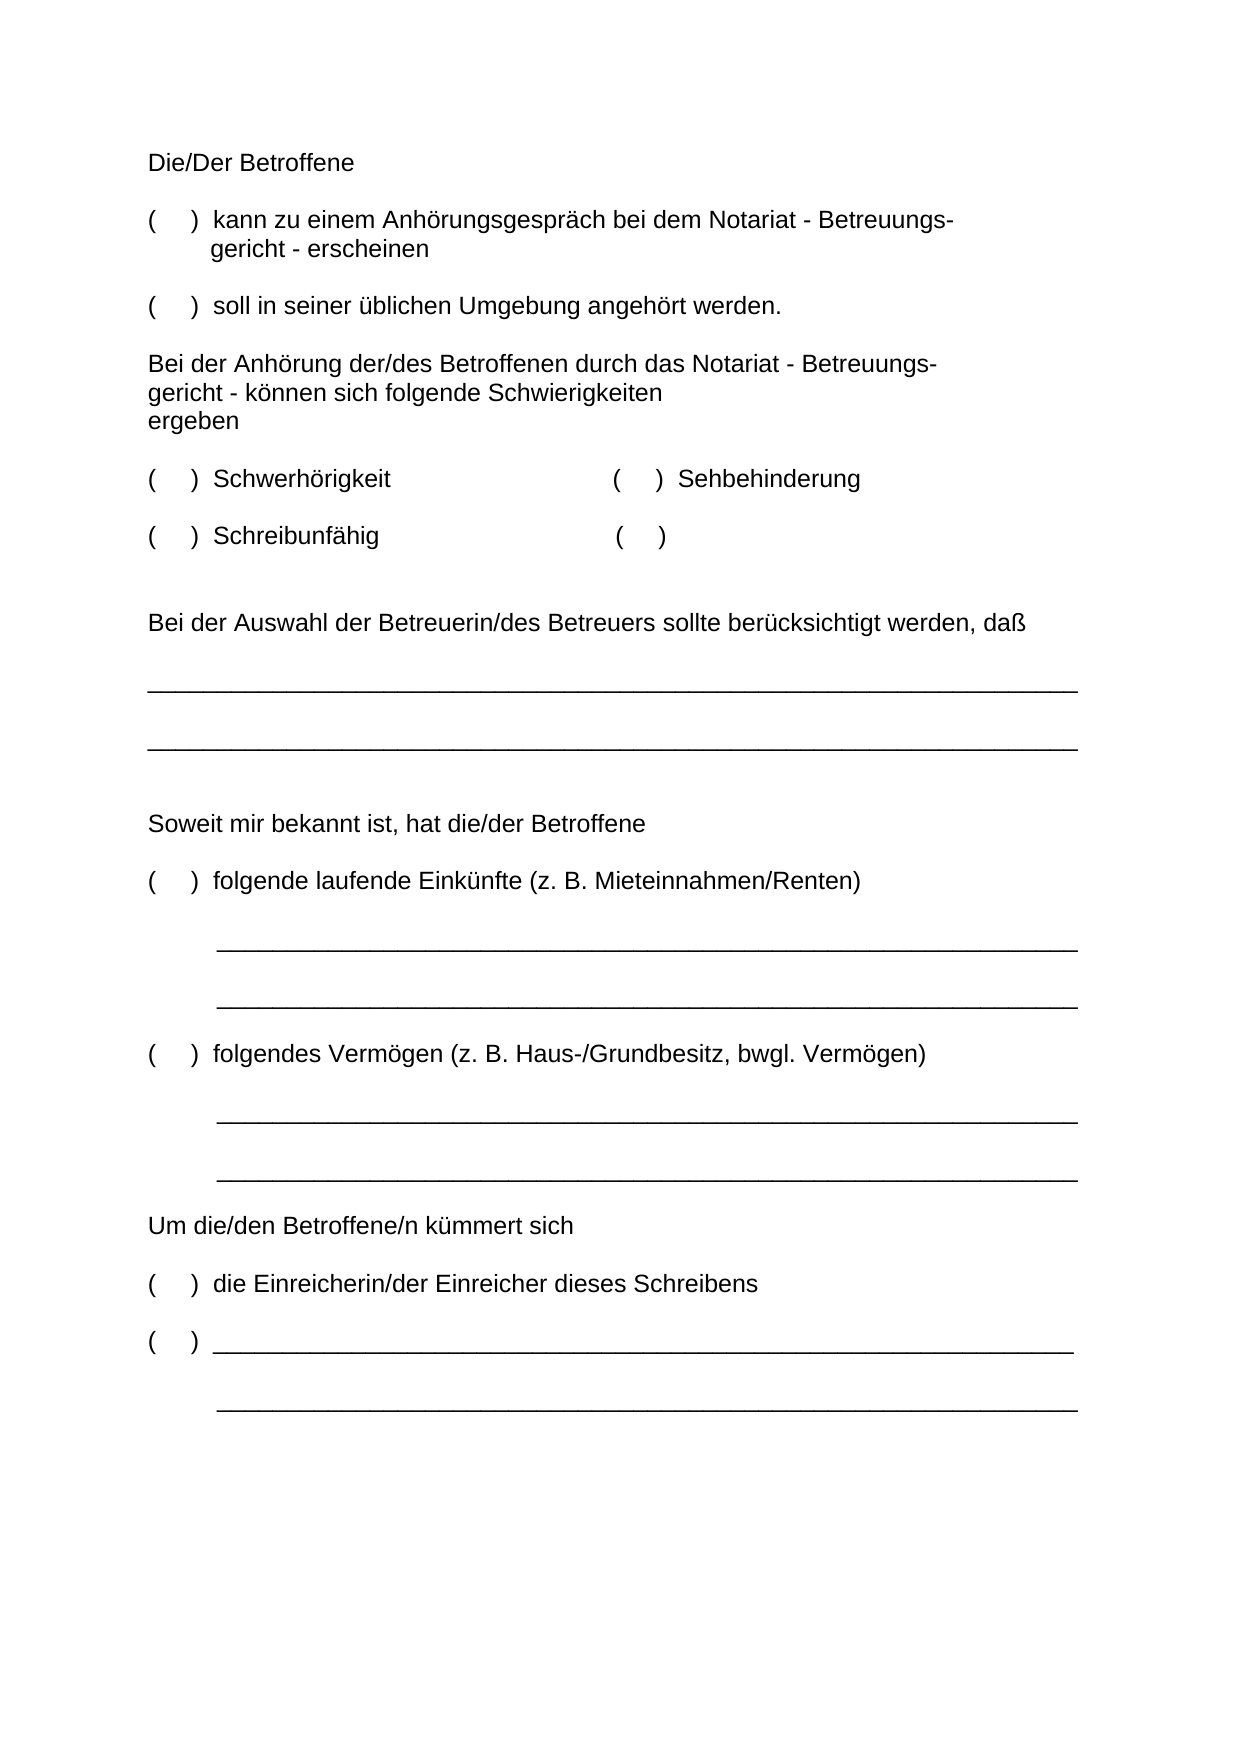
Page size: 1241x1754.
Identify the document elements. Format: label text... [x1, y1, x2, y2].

text ergeben [148, 406, 1093, 435]
text ( ) soll in seiner üblichen Umgebung angehört werden. [148, 291, 1093, 320]
text Soweit mir bekannt ist, hat die/der Betroffene [148, 809, 1093, 838]
text Die/Der Betroffene [148, 148, 1093, 176]
text ( ) folgende laufende Einkünfte (z. B. Mieteinnahmen/Renten) [148, 866, 1093, 895]
text ( ) kann zu einem Anhörungsgespräch bei dem Notariat - Betreuungs- [148, 205, 1093, 234]
text ______________________________________________________________ [148, 981, 1093, 1010]
text ( ) die Einreicherin/der Einreicher dieses Schreibens [148, 1269, 1093, 1298]
text gericht - können sich folgende Schwierigkeiten [148, 378, 1093, 406]
text ( ) Schreibunfähig ( ) [148, 521, 1093, 550]
text ___________________________________________________________________ [148, 665, 1093, 694]
text ______________________________________________________________ [148, 924, 1093, 953]
text ___________________________________________________________________ [148, 723, 1093, 751]
text ( ) ______________________________________________________________ [148, 1326, 1093, 1355]
text Bei der Auswahl der Betreuerin/des Betreuers sollte berücksichtigt werden, daß [148, 608, 1093, 636]
text Bei der Anhörung der/des Betroffenen durch das Notariat - Betreuungs- [148, 349, 1093, 378]
text gericht - erscheinen [148, 234, 1093, 263]
text ______________________________________________________________ [148, 1096, 1093, 1125]
text ( ) folgendes Vermögen (z. B. Haus-/Grundbesitz, bwgl. Vermögen) [148, 1039, 1093, 1068]
text Um die/den Betroffene/n kümmert sich [148, 1211, 1093, 1240]
text ( ) Schwerhörigkeit ( ) Sehbehinderung [148, 464, 1093, 493]
text ______________________________________________________________ [148, 1154, 1093, 1183]
text ______________________________________________________________ [148, 1384, 1093, 1413]
